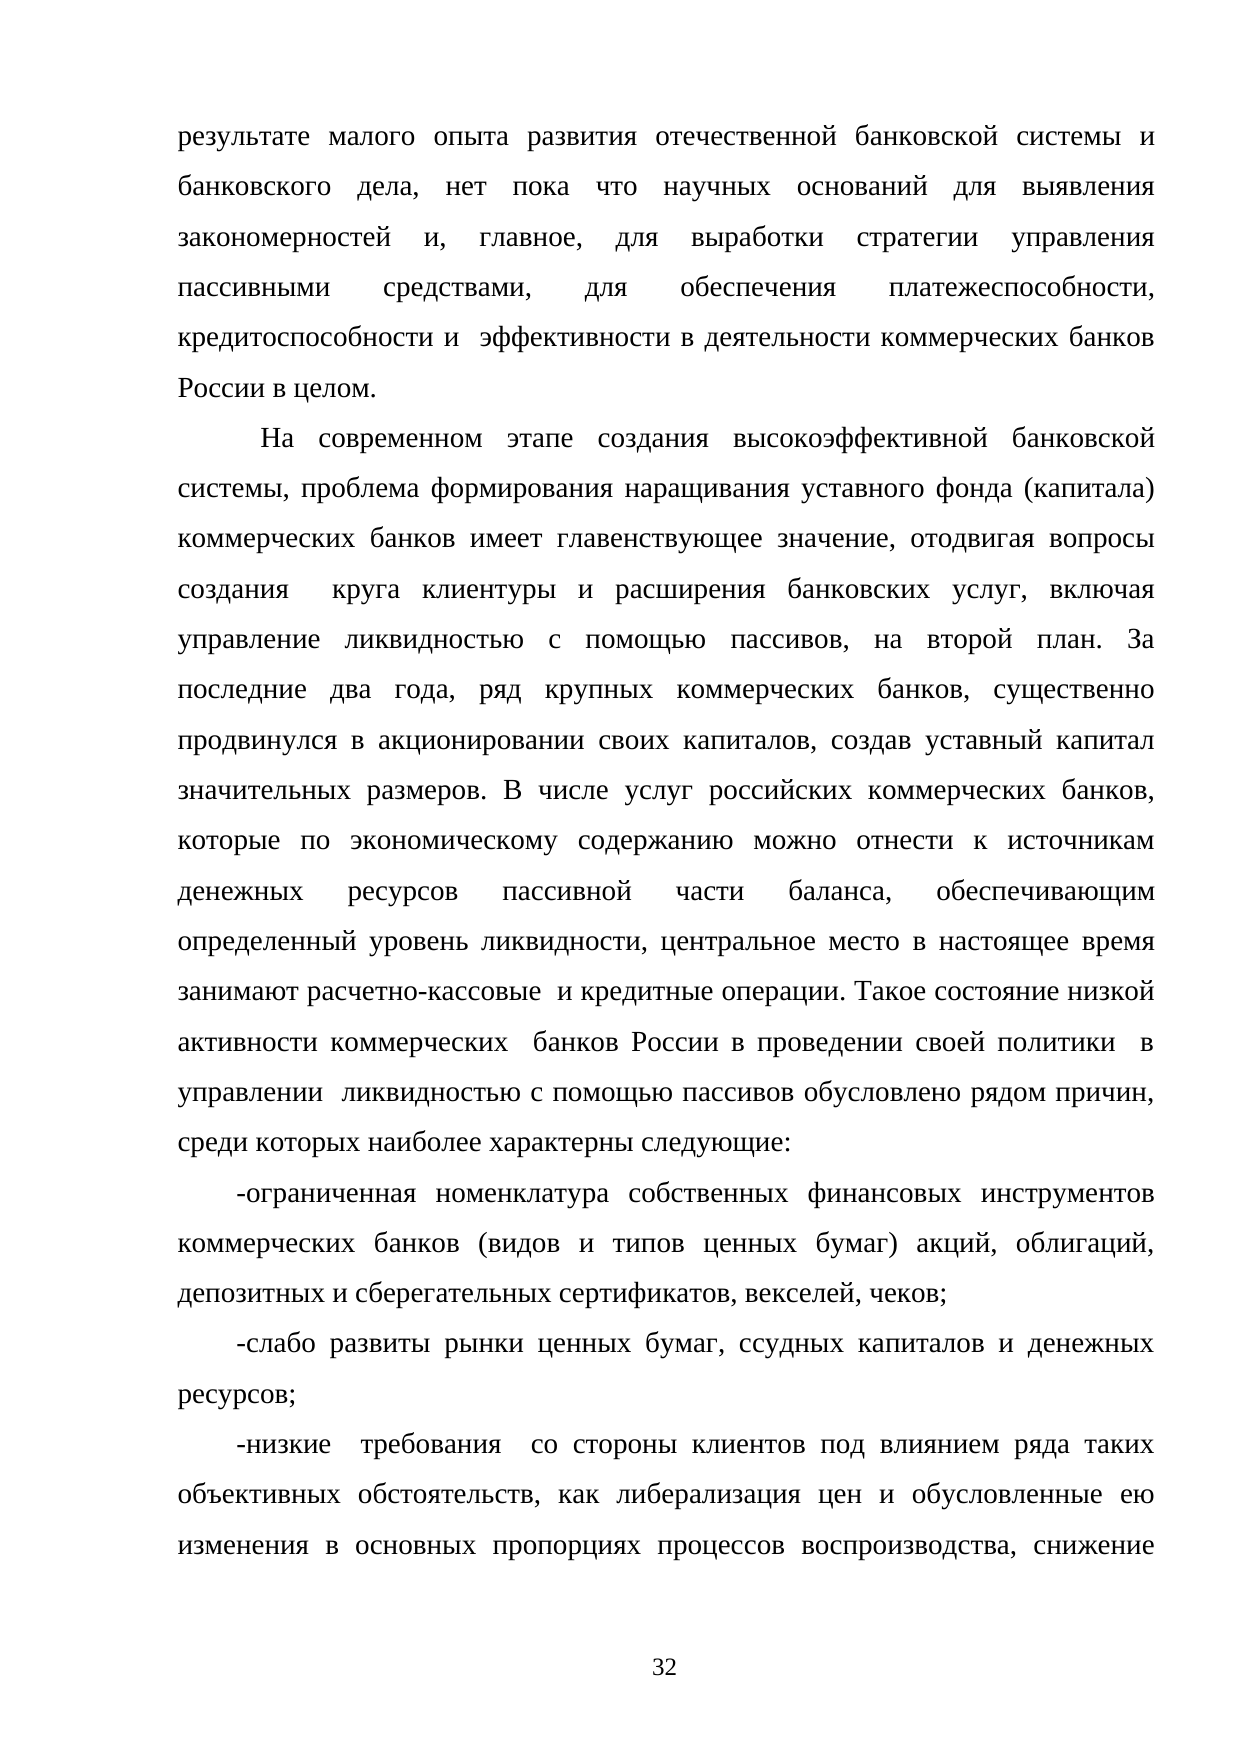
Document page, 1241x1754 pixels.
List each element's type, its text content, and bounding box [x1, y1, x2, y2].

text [177, 118, 1156, 403]
text -ограниченная номенклатура собственных финансовых инструментов коммерческих банков (видов и типов ценных бумаг) акций, облигаций, депозитных и сберегательных сертификатов, векселей, чеков; [177, 1175, 1156, 1309]
text -слабо развиты рынки ценных бумаг, ссудных капиталов и денежных ресурсов; [177, 1326, 1156, 1409]
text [177, 1426, 1156, 1560]
text На современном этапе создания высокоэффективной банковской системы, проблема формирования наращивания уставного фонда (капитала) коммерческих банков имеет главенствующее значение, отодвигая вопросы создания круга клиентуры и расширения банковских услуг, включая управление ликвидностью с помощью пассивов, на второй план. За последние два года, ряд крупных коммерческих банков, существенно продвинулся в акционировании своих капиталов, создав уставный капитал значительных размеров. В числе услуг российских коммерческих банков, которые по экономическому содержанию можно отнести к источникам денежных ресурсов пассивной части баланса, обеспечивающим определенный уровень ликвидности, центральное место в настоящее время занимают расчетно-кассовые и кредитные операции. Такое состояние низкой активности коммерческих банков России в проведении своей политики в управлении ликвидностью с помощью пассивов обусловлено рядом причин, среди которых наиболее характерны следующие: [177, 420, 1156, 1158]
